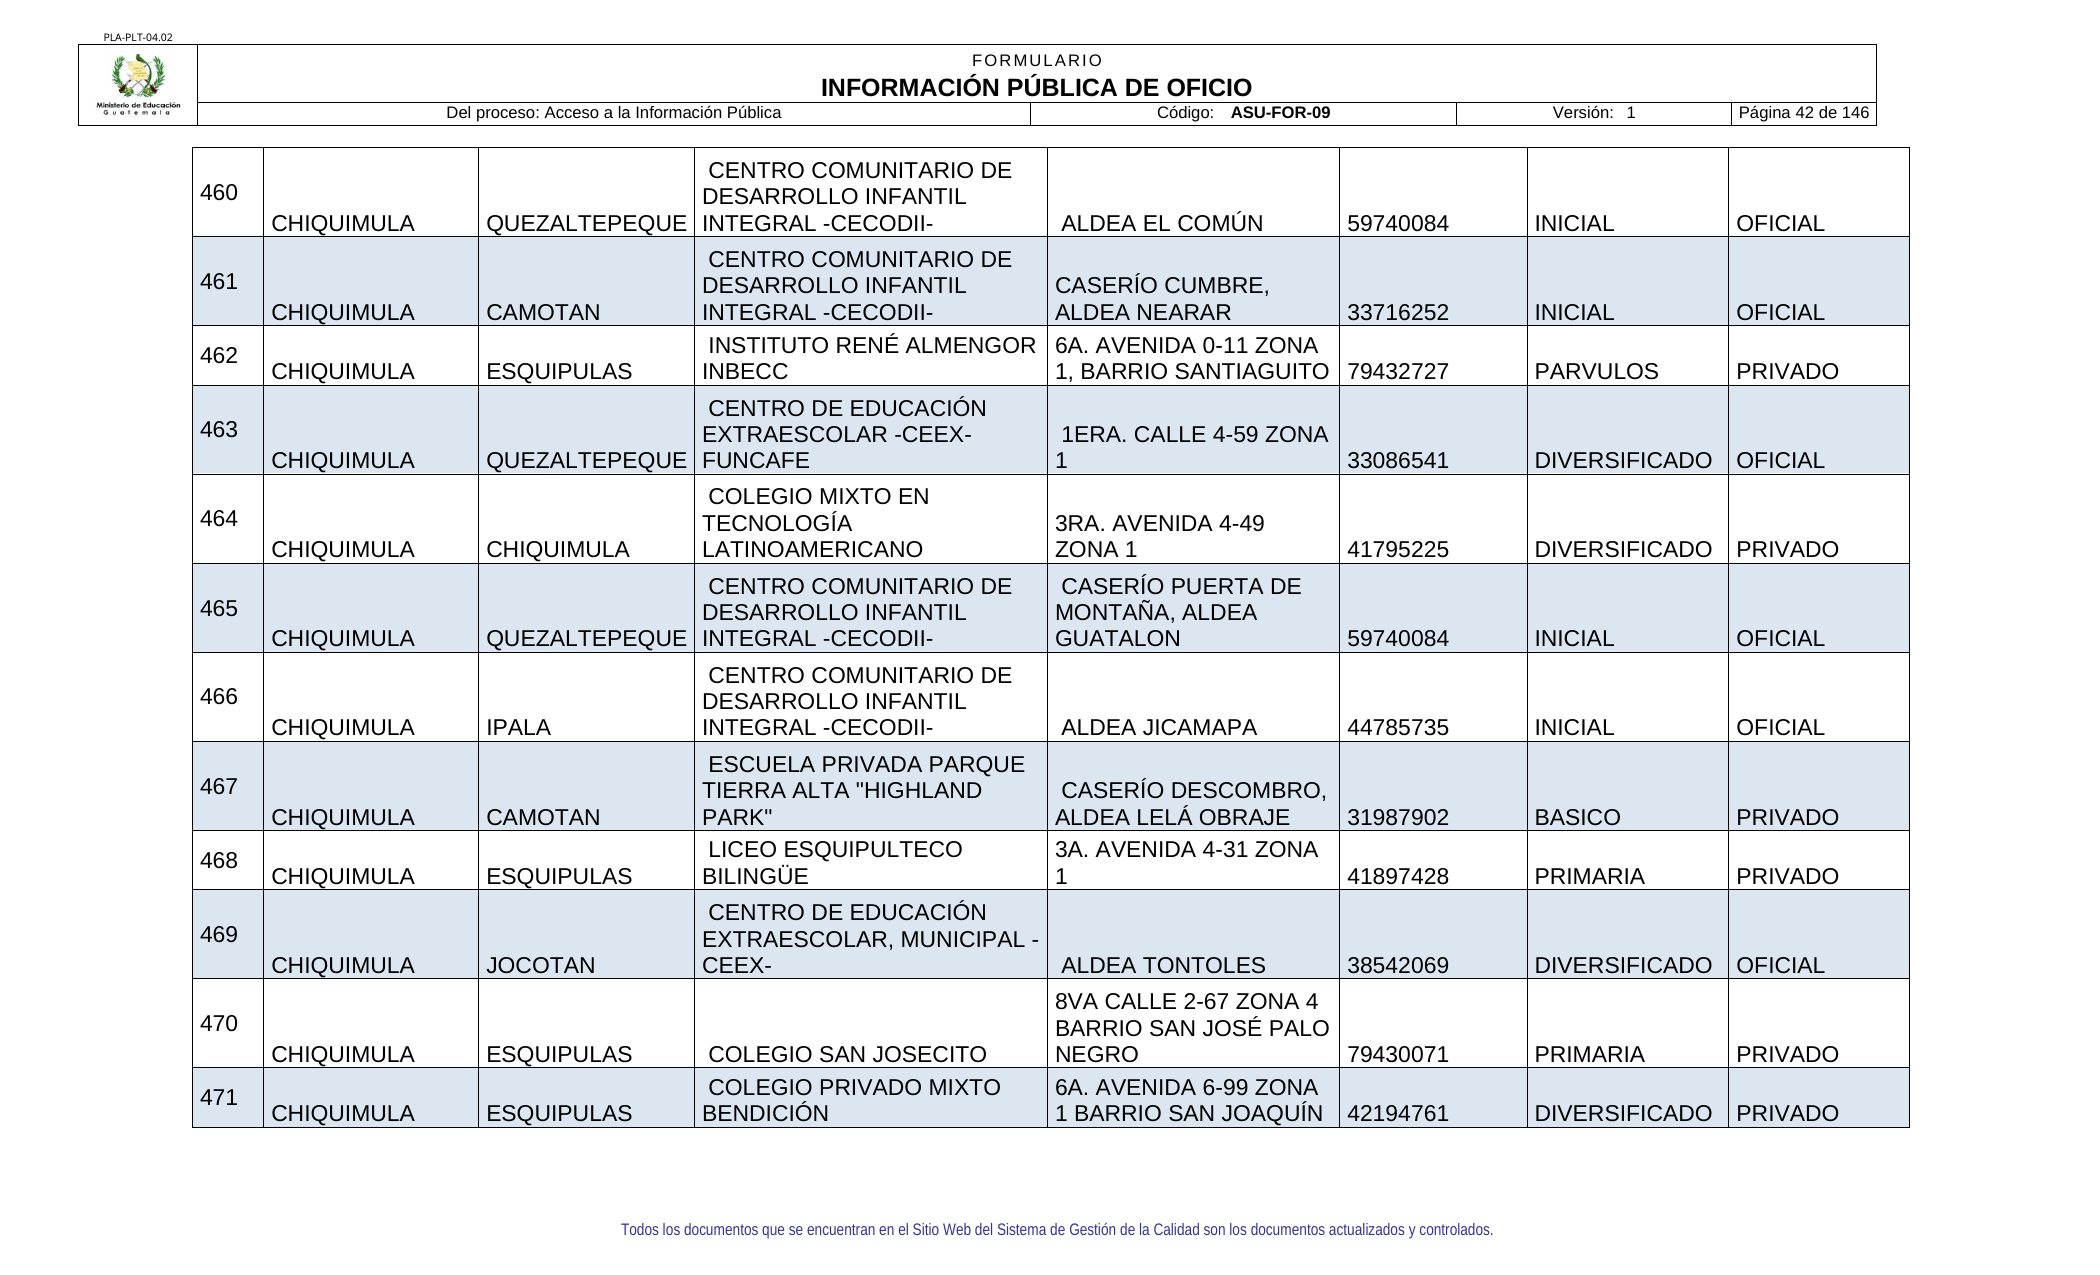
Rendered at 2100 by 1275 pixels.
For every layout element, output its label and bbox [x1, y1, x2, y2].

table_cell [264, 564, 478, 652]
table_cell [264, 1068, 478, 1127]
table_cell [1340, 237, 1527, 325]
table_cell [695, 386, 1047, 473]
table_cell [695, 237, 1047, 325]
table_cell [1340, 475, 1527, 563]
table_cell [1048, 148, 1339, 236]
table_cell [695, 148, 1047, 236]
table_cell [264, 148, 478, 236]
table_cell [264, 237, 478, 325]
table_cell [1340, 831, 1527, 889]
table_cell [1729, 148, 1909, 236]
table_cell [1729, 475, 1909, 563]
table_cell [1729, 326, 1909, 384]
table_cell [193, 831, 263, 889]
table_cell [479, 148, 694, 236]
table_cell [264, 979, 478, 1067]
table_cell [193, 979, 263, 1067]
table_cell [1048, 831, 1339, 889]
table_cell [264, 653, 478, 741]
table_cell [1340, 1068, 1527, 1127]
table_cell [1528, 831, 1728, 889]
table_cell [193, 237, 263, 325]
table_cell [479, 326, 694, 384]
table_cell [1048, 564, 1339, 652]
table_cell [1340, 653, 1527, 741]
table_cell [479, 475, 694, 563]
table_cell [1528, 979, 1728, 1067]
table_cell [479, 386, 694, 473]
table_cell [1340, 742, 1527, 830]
picture [95, 51, 181, 117]
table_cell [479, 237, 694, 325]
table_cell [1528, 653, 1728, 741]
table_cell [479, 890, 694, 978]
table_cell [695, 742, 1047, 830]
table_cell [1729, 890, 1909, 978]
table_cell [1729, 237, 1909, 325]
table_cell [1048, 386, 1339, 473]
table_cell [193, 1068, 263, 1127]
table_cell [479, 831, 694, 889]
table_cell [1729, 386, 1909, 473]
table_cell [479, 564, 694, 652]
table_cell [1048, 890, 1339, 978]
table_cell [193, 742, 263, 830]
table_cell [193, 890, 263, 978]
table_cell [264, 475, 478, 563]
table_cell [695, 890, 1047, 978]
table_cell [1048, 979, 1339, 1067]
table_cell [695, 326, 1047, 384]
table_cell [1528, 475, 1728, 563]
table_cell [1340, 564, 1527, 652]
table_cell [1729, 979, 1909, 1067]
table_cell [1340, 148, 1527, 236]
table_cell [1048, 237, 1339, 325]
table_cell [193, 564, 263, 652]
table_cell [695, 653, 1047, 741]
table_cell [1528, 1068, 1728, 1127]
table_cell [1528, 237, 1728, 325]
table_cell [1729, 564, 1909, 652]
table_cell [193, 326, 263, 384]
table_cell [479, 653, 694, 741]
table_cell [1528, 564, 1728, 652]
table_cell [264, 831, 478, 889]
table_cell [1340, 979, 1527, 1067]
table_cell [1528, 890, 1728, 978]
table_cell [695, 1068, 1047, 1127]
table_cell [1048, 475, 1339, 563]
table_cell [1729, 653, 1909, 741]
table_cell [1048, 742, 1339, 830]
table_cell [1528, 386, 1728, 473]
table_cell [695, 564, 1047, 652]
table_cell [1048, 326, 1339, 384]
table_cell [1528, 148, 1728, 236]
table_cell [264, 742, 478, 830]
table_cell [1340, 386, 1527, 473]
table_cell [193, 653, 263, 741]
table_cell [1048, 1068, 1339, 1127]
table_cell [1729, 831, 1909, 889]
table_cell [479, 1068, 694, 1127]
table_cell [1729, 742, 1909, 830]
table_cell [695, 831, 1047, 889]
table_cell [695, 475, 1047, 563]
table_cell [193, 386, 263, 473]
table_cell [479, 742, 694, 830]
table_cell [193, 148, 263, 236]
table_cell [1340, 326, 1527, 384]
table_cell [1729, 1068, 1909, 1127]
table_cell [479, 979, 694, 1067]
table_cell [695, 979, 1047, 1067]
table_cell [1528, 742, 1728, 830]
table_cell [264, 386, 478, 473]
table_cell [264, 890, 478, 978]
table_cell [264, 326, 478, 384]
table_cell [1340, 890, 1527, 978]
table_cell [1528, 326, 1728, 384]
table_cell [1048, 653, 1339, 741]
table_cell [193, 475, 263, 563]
